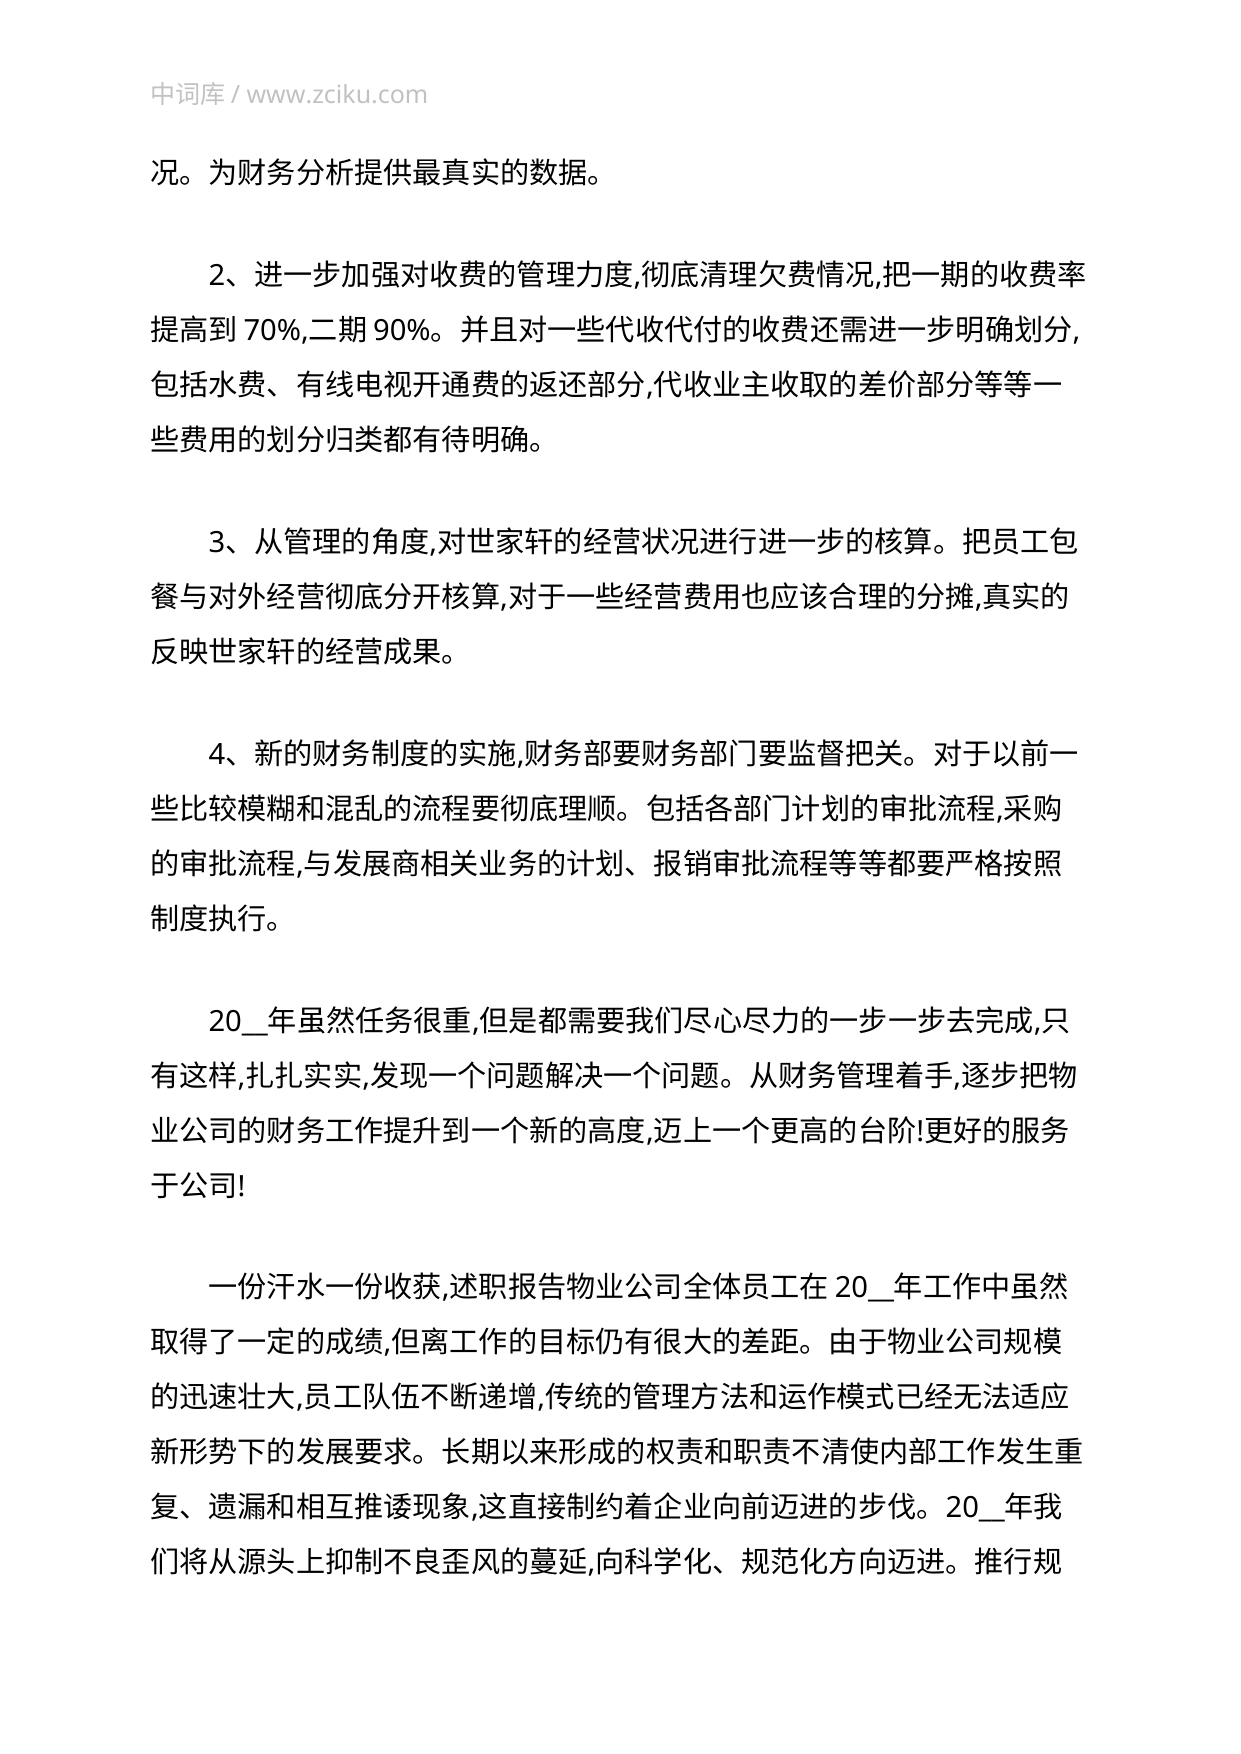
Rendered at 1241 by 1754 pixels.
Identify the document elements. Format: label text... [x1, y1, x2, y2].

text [150, 150, 1090, 192]
text 20__年虽然任务很重,但是都需要我们尽心尽力的一步一步去完成,只有这样,扎扎实实,发现一个问题解决一个问题。从财务管理着手,逐步把物业公司的财务工作提升到一个新的高度,迈上一个更高的台阶!更好的服务于公司! [150, 997, 1090, 1204]
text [150, 1264, 1090, 1581]
text 3、从管理的角度,对世家轩的经营状况进行进一步的核算。把员工包餐与对外经营彻底分开核算,对于一些经营费用也应该合理的分摊,真实的反映世家轩的经营成果。 [150, 518, 1090, 671]
text 4、新的财务制度的实施,财务部要财务部门要监督把关。对于以前一些比较模糊和混乱的流程要彻底理顺。包括各部门计划的审批流程,采购的审批流程,与发展商相关业务的计划、报销审批流程等等都要严格按照制度执行。 [150, 730, 1090, 938]
text 2、进一步加强对收费的管理力度,彻底清理欠费情况,把一期的收费率提高到70%,二期90%。并且对一些代收代付的收费还需进一步明确划分,包括水费、有线电视开通费的返还部分,代收业主收取的差价部分等等一些费用的划分归类都有待明确。 [150, 252, 1090, 459]
